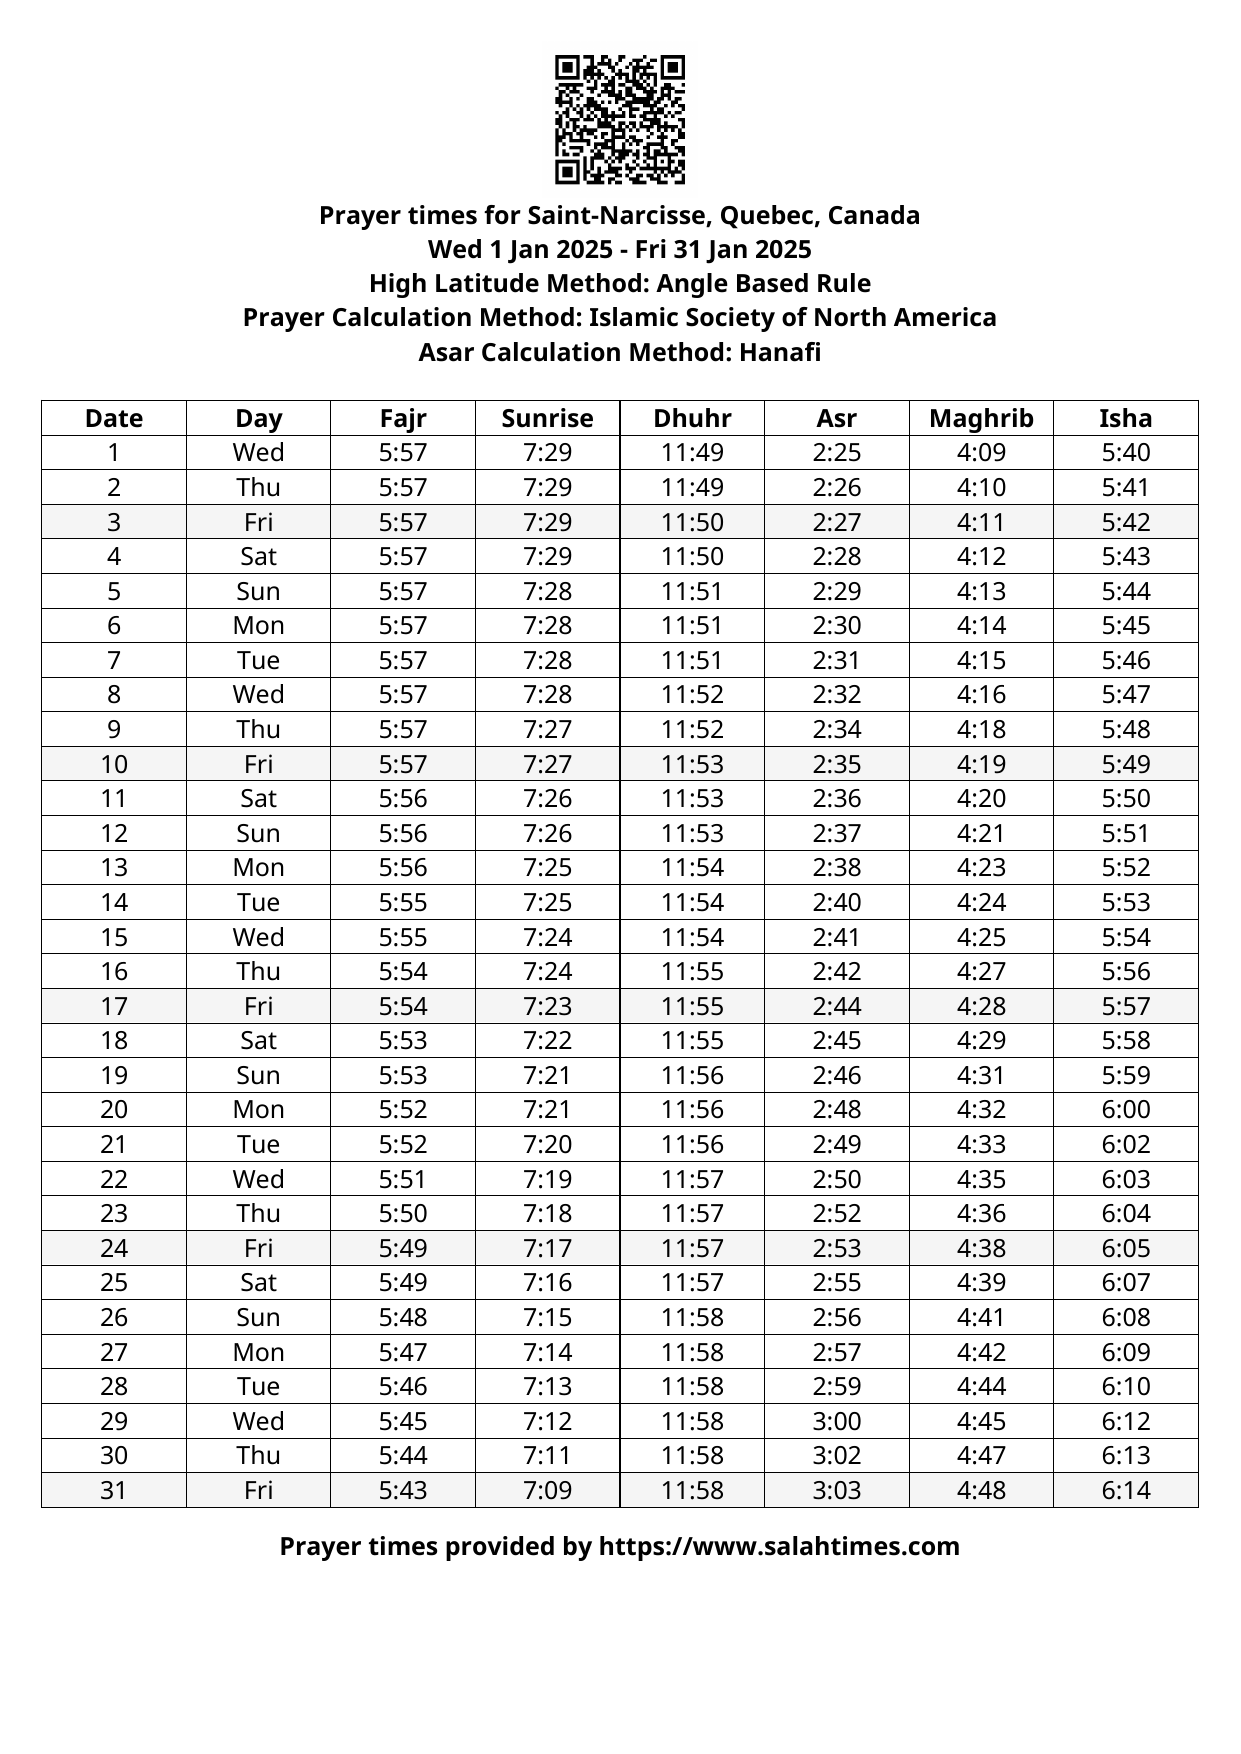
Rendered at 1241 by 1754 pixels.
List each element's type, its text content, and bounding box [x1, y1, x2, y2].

table_cell 3:03 [765, 1473, 909, 1507]
table_cell 5:52 [331, 1127, 475, 1161]
table_cell 5:46 [331, 1369, 475, 1403]
table_cell 2 [42, 470, 186, 504]
table_cell 7:28 [476, 643, 619, 677]
table_cell 11:55 [621, 989, 764, 1022]
table_cell 5:54 [331, 954, 475, 988]
table_cell 7:26 [476, 781, 619, 815]
table_cell 5:56 [331, 816, 475, 849]
table_cell 4:14 [910, 609, 1053, 642]
table_cell 4:28 [910, 989, 1053, 1022]
table_cell 4:10 [910, 470, 1053, 504]
table_cell 4:29 [910, 1024, 1053, 1057]
table_cell Sat [187, 781, 330, 815]
table_cell 6:13 [1054, 1439, 1198, 1472]
table_cell Mon [187, 1093, 330, 1126]
table_cell 7:29 [476, 505, 619, 538]
table_cell Thu [187, 470, 330, 504]
table_cell 4:24 [910, 885, 1053, 919]
table_cell 5:52 [331, 1093, 475, 1126]
text Wed 1 Jan 2025 - Fri 31 Jan 2025 [42, 232, 1198, 266]
table_cell Wed [187, 920, 330, 953]
table_cell 2:50 [765, 1162, 909, 1195]
table_cell 11:57 [621, 1196, 764, 1230]
table_header Date [42, 401, 186, 434]
table_cell 6:02 [1054, 1127, 1198, 1161]
table_cell Tue [187, 1369, 330, 1403]
table_cell 4 [42, 539, 186, 573]
table_cell 7:15 [476, 1300, 619, 1334]
table_cell 30 [42, 1439, 186, 1472]
table_cell 3:02 [765, 1439, 909, 1472]
table_cell 5:50 [331, 1196, 475, 1230]
table_cell 5:41 [1054, 470, 1198, 504]
table_cell 18 [42, 1024, 186, 1057]
table_cell 11:57 [621, 1231, 764, 1264]
table_cell 5:45 [1054, 609, 1198, 642]
table_cell 4:32 [910, 1093, 1053, 1126]
picture [542, 41, 699, 198]
table_cell 2:25 [765, 436, 909, 469]
table_cell 7:24 [476, 920, 619, 953]
table_cell 2:37 [765, 816, 909, 849]
table_cell Sat [187, 1266, 330, 1299]
table_cell 2:26 [765, 470, 909, 504]
table_cell 4:11 [910, 505, 1053, 538]
table_cell Tue [187, 1127, 330, 1161]
text Asar Calculation Method: Hanafi [42, 334, 1198, 368]
table_cell 2:49 [765, 1127, 909, 1161]
table_cell Fri [187, 1473, 330, 1507]
table_header Day [187, 401, 330, 434]
table_cell Wed [187, 436, 330, 469]
table_cell 7:17 [476, 1231, 619, 1264]
table_cell 4:20 [910, 781, 1053, 815]
table_cell 4:21 [910, 816, 1053, 849]
table_cell 6:08 [1054, 1300, 1198, 1334]
table_cell 7:16 [476, 1266, 619, 1299]
table_cell 11:52 [621, 678, 764, 711]
table_cell 5:53 [331, 1024, 475, 1057]
table_cell 7:09 [476, 1473, 619, 1507]
table_cell 11:50 [621, 539, 764, 573]
table_cell 5:53 [331, 1058, 475, 1092]
table_cell 4:23 [910, 851, 1053, 884]
table_cell 7:20 [476, 1127, 619, 1161]
table_cell 5:57 [1054, 989, 1198, 1022]
table_cell 7:24 [476, 954, 619, 988]
table_cell 4:35 [910, 1162, 1053, 1195]
table_cell 5:57 [331, 712, 475, 746]
table_header Maghrib [910, 401, 1053, 434]
table_cell 7:13 [476, 1369, 619, 1403]
table_cell 4:25 [910, 920, 1053, 953]
table_cell 2:46 [765, 1058, 909, 1092]
table_cell 5:57 [331, 643, 475, 677]
table_cell 5:57 [331, 678, 475, 711]
table_cell 5:49 [331, 1266, 475, 1299]
table_cell 4:31 [910, 1058, 1053, 1092]
table_cell 6 [42, 609, 186, 642]
table_cell 4:39 [910, 1266, 1053, 1299]
table_cell 2:27 [765, 505, 909, 538]
table_cell 5:55 [331, 920, 475, 953]
table_cell 2:59 [765, 1369, 909, 1403]
text Prayer Calculation Method: Islamic Society of North America [42, 300, 1198, 334]
table_cell 11 [42, 781, 186, 815]
table_cell 5:43 [331, 1473, 475, 1507]
table_cell 11:53 [621, 816, 764, 849]
table_cell 11:58 [621, 1300, 764, 1334]
table_cell 4:38 [910, 1231, 1053, 1264]
table_cell 29 [42, 1404, 186, 1437]
table_cell Tue [187, 643, 330, 677]
table_cell 6:03 [1054, 1162, 1198, 1195]
table_cell 7:26 [476, 816, 619, 849]
table_cell 4:15 [910, 643, 1053, 677]
table_cell 8 [42, 678, 186, 711]
table_cell 7:27 [476, 712, 619, 746]
table_cell 5:56 [331, 781, 475, 815]
table_cell 2:42 [765, 954, 909, 988]
table_header Sunrise [476, 401, 619, 434]
table_cell 11:58 [621, 1439, 764, 1472]
table_cell 2:35 [765, 747, 909, 780]
table_cell 5:53 [1054, 885, 1198, 919]
table_cell 3 [42, 505, 186, 538]
table_cell 2:36 [765, 781, 909, 815]
table_cell 5:56 [1054, 954, 1198, 988]
table_cell 7:21 [476, 1058, 619, 1092]
table_cell 6:05 [1054, 1231, 1198, 1264]
table_cell Thu [187, 712, 330, 746]
table_cell 7:19 [476, 1162, 619, 1195]
table_cell 11:50 [621, 505, 764, 538]
table_cell 10 [42, 747, 186, 780]
table_cell 2:31 [765, 643, 909, 677]
table_cell 11:51 [621, 609, 764, 642]
table_cell 5:48 [331, 1300, 475, 1334]
table_cell 11:58 [621, 1404, 764, 1437]
table_cell 4:09 [910, 436, 1053, 469]
table_cell 16 [42, 954, 186, 988]
table_cell 2:55 [765, 1266, 909, 1299]
table_cell 5:44 [331, 1439, 475, 1472]
table_cell 2:41 [765, 920, 909, 953]
table_cell 11:58 [621, 1335, 764, 1368]
table_cell 6:14 [1054, 1473, 1198, 1507]
table_cell 7:29 [476, 470, 619, 504]
table_cell 2:32 [765, 678, 909, 711]
table_cell 11:57 [621, 1266, 764, 1299]
table_cell 5:55 [331, 885, 475, 919]
table_cell 21 [42, 1127, 186, 1161]
table_cell 2:40 [765, 885, 909, 919]
table_cell Sat [187, 539, 330, 573]
table_cell 15 [42, 920, 186, 953]
table_header Isha [1054, 401, 1198, 434]
table_cell 7:14 [476, 1335, 619, 1368]
table_cell 5:51 [1054, 816, 1198, 849]
table_cell 4:47 [910, 1439, 1053, 1472]
table_cell 5:47 [1054, 678, 1198, 711]
table_cell 5:45 [331, 1404, 475, 1437]
table_cell 5:49 [1054, 747, 1198, 780]
table_cell 11:53 [621, 781, 764, 815]
table_cell 7:11 [476, 1439, 619, 1472]
table_cell Thu [187, 954, 330, 988]
table_cell 11:51 [621, 643, 764, 677]
table_cell 5:40 [1054, 436, 1198, 469]
table_cell 2:56 [765, 1300, 909, 1334]
table_cell 2:53 [765, 1231, 909, 1264]
table_cell 4:12 [910, 539, 1053, 573]
table_cell 31 [42, 1473, 186, 1507]
table_cell 7:18 [476, 1196, 619, 1230]
table_cell 11:54 [621, 851, 764, 884]
table_cell 2:30 [765, 609, 909, 642]
table_header Fajr [331, 401, 475, 434]
table_cell 4:45 [910, 1404, 1053, 1437]
table_cell 7 [42, 643, 186, 677]
table_cell 3:00 [765, 1404, 909, 1437]
table_cell Mon [187, 1335, 330, 1368]
table_cell 5:48 [1054, 712, 1198, 746]
table_cell 5:56 [331, 851, 475, 884]
table_cell 7:27 [476, 747, 619, 780]
table_cell Sun [187, 816, 330, 849]
text Prayer times for Saint-Narcisse, Quebec, Canada [42, 198, 1198, 232]
table_cell 11:56 [621, 1127, 764, 1161]
table_cell 2:34 [765, 712, 909, 746]
table_cell 2:29 [765, 574, 909, 607]
table_cell 7:28 [476, 574, 619, 607]
table_cell 5:54 [1054, 920, 1198, 953]
table_cell 11:55 [621, 1024, 764, 1057]
table_cell 5:57 [331, 609, 475, 642]
table_cell 5:46 [1054, 643, 1198, 677]
table_cell Sat [187, 1024, 330, 1057]
table_cell Fri [187, 505, 330, 538]
table_cell 5:43 [1054, 539, 1198, 573]
table_cell 7:12 [476, 1404, 619, 1437]
table_cell 7:23 [476, 989, 619, 1022]
table_cell 5:58 [1054, 1024, 1198, 1057]
table_cell 24 [42, 1231, 186, 1264]
table_cell 4:44 [910, 1369, 1053, 1403]
table_cell 5:59 [1054, 1058, 1198, 1092]
table_cell 4:42 [910, 1335, 1053, 1368]
table_cell 7:29 [476, 539, 619, 573]
table_cell 12 [42, 816, 186, 849]
table_cell 5:57 [331, 747, 475, 780]
text High Latitude Method: Angle Based Rule [42, 266, 1198, 300]
table_cell 2:57 [765, 1335, 909, 1368]
table_cell 28 [42, 1369, 186, 1403]
table_cell Mon [187, 851, 330, 884]
table_cell 9 [42, 712, 186, 746]
table_cell 11:58 [621, 1473, 764, 1507]
table_cell Thu [187, 1196, 330, 1230]
table_cell Tue [187, 885, 330, 919]
table_cell 11:49 [621, 436, 764, 469]
table_cell 23 [42, 1196, 186, 1230]
table_cell 7:25 [476, 885, 619, 919]
table_cell 2:52 [765, 1196, 909, 1230]
table_cell 6:00 [1054, 1093, 1198, 1126]
table_cell 11:56 [621, 1093, 764, 1126]
table_cell 2:38 [765, 851, 909, 884]
table_cell 25 [42, 1266, 186, 1299]
text Prayer times provided by https://www.salahtimes.com [42, 1528, 1198, 1563]
table_cell 11:51 [621, 574, 764, 607]
table_cell Sun [187, 1058, 330, 1092]
table_cell 5:44 [1054, 574, 1198, 607]
table_cell 6:10 [1054, 1369, 1198, 1403]
table_cell 5:54 [331, 989, 475, 1022]
table_cell Sun [187, 1300, 330, 1334]
table_cell 14 [42, 885, 186, 919]
table_cell 5:52 [1054, 851, 1198, 884]
table_cell 2:48 [765, 1093, 909, 1126]
table_cell 5:57 [331, 470, 475, 504]
table_cell 5:50 [1054, 781, 1198, 815]
table_cell 5:47 [331, 1335, 475, 1368]
table_cell 11:49 [621, 470, 764, 504]
table_header Dhuhr [621, 401, 764, 434]
table_cell 17 [42, 989, 186, 1022]
table_cell 4:13 [910, 574, 1053, 607]
table_cell 4:19 [910, 747, 1053, 780]
table_cell 1 [42, 436, 186, 469]
table_cell Fri [187, 1231, 330, 1264]
table_cell Wed [187, 1404, 330, 1437]
table_cell 5:57 [331, 574, 475, 607]
table_cell Wed [187, 1162, 330, 1195]
table_cell 2:44 [765, 989, 909, 1022]
table_cell 4:27 [910, 954, 1053, 988]
table_cell 4:18 [910, 712, 1053, 746]
table_cell 7:25 [476, 851, 619, 884]
table_cell 5:57 [331, 505, 475, 538]
table_cell 6:12 [1054, 1404, 1198, 1437]
table_cell Fri [187, 989, 330, 1022]
table_cell 6:04 [1054, 1196, 1198, 1230]
table_cell 11:53 [621, 747, 764, 780]
table_cell Fri [187, 747, 330, 780]
table_cell 4:48 [910, 1473, 1053, 1507]
table_cell 11:58 [621, 1369, 764, 1403]
table_cell 19 [42, 1058, 186, 1092]
table_cell 4:36 [910, 1196, 1053, 1230]
table_cell 6:07 [1054, 1266, 1198, 1299]
table_cell 5:42 [1054, 505, 1198, 538]
table_cell 11:52 [621, 712, 764, 746]
table_cell 7:22 [476, 1024, 619, 1057]
table_cell 20 [42, 1093, 186, 1126]
table_cell 11:56 [621, 1058, 764, 1092]
table_cell 13 [42, 851, 186, 884]
table_cell 11:57 [621, 1162, 764, 1195]
table_cell 7:28 [476, 678, 619, 711]
table_cell 7:21 [476, 1093, 619, 1126]
table_cell 11:55 [621, 954, 764, 988]
table_header Asr [765, 401, 909, 434]
table_cell 5:49 [331, 1231, 475, 1264]
table_cell 5 [42, 574, 186, 607]
table_cell Mon [187, 609, 330, 642]
table_cell 2:45 [765, 1024, 909, 1057]
table_cell 5:51 [331, 1162, 475, 1195]
table_cell 4:41 [910, 1300, 1053, 1334]
table_cell 11:54 [621, 885, 764, 919]
table_cell 22 [42, 1162, 186, 1195]
table_cell 4:16 [910, 678, 1053, 711]
table_cell 6:09 [1054, 1335, 1198, 1368]
table_cell 7:28 [476, 609, 619, 642]
table_cell 2:28 [765, 539, 909, 573]
table_cell 5:57 [331, 436, 475, 469]
table_cell 11:54 [621, 920, 764, 953]
table_cell Thu [187, 1439, 330, 1472]
table_cell Wed [187, 678, 330, 711]
table_cell 26 [42, 1300, 186, 1334]
table_cell 4:33 [910, 1127, 1053, 1161]
table_cell 27 [42, 1335, 186, 1368]
table_cell 5:57 [331, 539, 475, 573]
table_cell Sun [187, 574, 330, 607]
table_cell 7:29 [476, 436, 619, 469]
